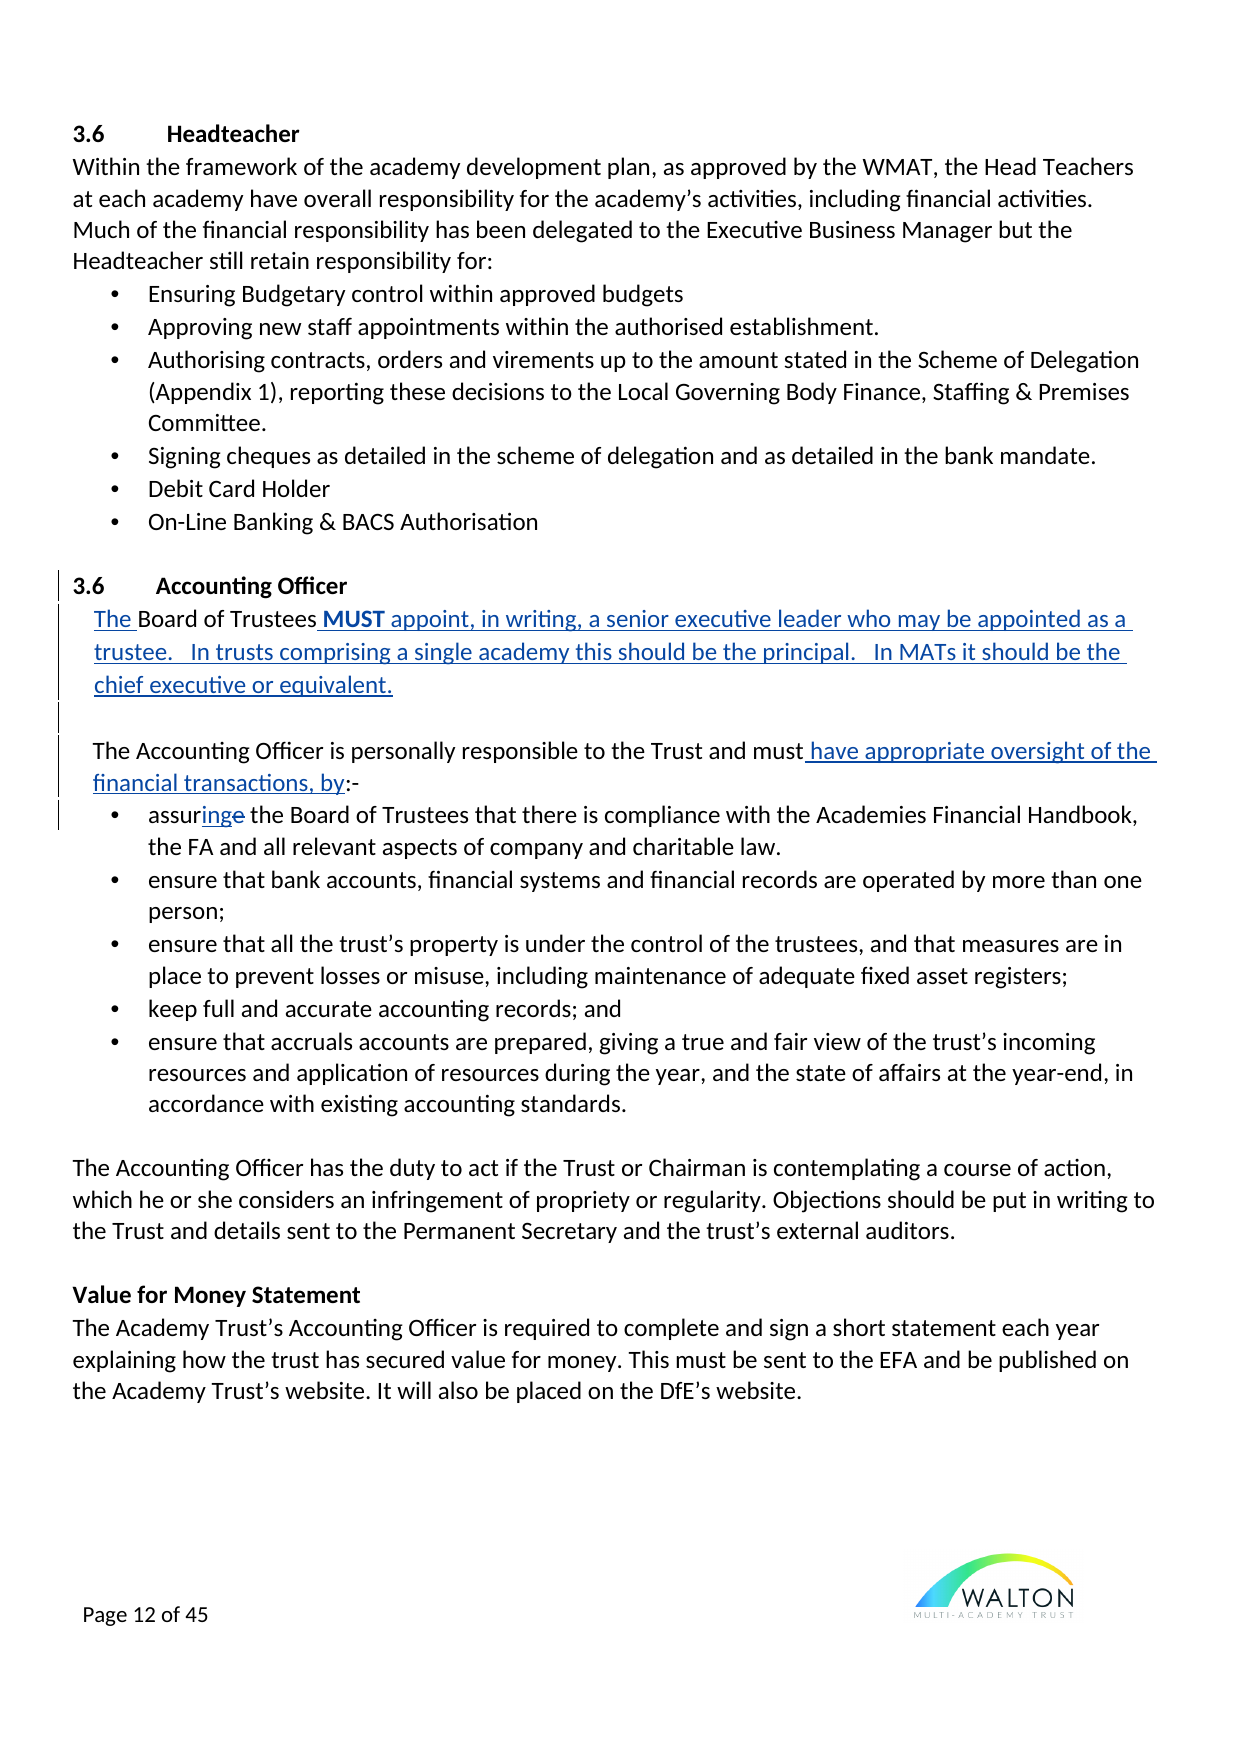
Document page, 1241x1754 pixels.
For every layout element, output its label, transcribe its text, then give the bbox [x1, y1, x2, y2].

subtitle 3.6 Headteacher [72, 118, 1148, 149]
list Authorising contracts, orders and virements up to the amount stated in the Scheme of Delegation (Appendix 1), reporting these decisions to the Local Governing Body Finance, Staffing & Premises Committee. [110, 344, 1158, 438]
text Within the framework of the academy development plan, as approved by the WMAT, the Head Teachers at each academy have overall responsibility for the academy’s activities, including financial activities. Much of the financial responsibility has been delegated to the Executive Business Manager but the Headteacher still retain responsibility for: [72, 151, 1158, 276]
list keep full and accurate accounting records; and [110, 993, 1158, 1023]
list Debit Card Holder [110, 473, 1158, 504]
picture [902, 1549, 1085, 1623]
text The Accounting Officer is personally responsible to the Trust and must:- [92, 735, 1158, 797]
list Signing cheques as detailed in the scheme of delegation and as detailed in the bank mandate. [110, 440, 1158, 471]
subtitle Value for Money Statement [72, 1279, 1148, 1310]
list ensure that all the trust’s property is under the control of the trustees, and that measures are in place to prevent losses or misuse, including maintenance of adequate fixed asset registers; [110, 928, 1158, 990]
list ensure that accruals accounts are prepared, giving a true and fair view of the trust’s incoming resources and application of resources during the year, and the state of affairs at the year-end, in accordance with existing accounting standards. [110, 1026, 1158, 1119]
text The Academy Trust’s Accounting Officer is required to complete and sign a short statement each year explaining how the trust has secured value for money. This must be sent to the EFA and be published on the Academy Trust’s website. It will also be placed on the DfE’s website. [72, 1313, 1158, 1406]
text Board of Trustees [94, 603, 1159, 700]
list ensure that bank accounts, financial systems and financial records are operated by more than one person; [110, 864, 1158, 926]
list On-Line Banking & BACS Authorisation [110, 506, 1158, 537]
list Ensuring Budgetary control within approved budgets [110, 278, 1158, 309]
list Approving new staff appointments within the authorised establishment. [110, 311, 1158, 342]
text The Accounting Officer has the duty to act if the Trust or Chairman is contemplating a course of action, which he or she considers an infringement of propriety or regularity. Objections should be put in writing to the Trust and details sent to the Permanent Secretary and the trust’s external auditors. [72, 1153, 1158, 1246]
subtitle 3.6 Accounting Officer [72, 570, 1148, 601]
list assur the Board of Trustees that there is compliance with the Academies Financial Handbook, the FA and all relevant aspects of company and charitable law. [110, 800, 1158, 862]
